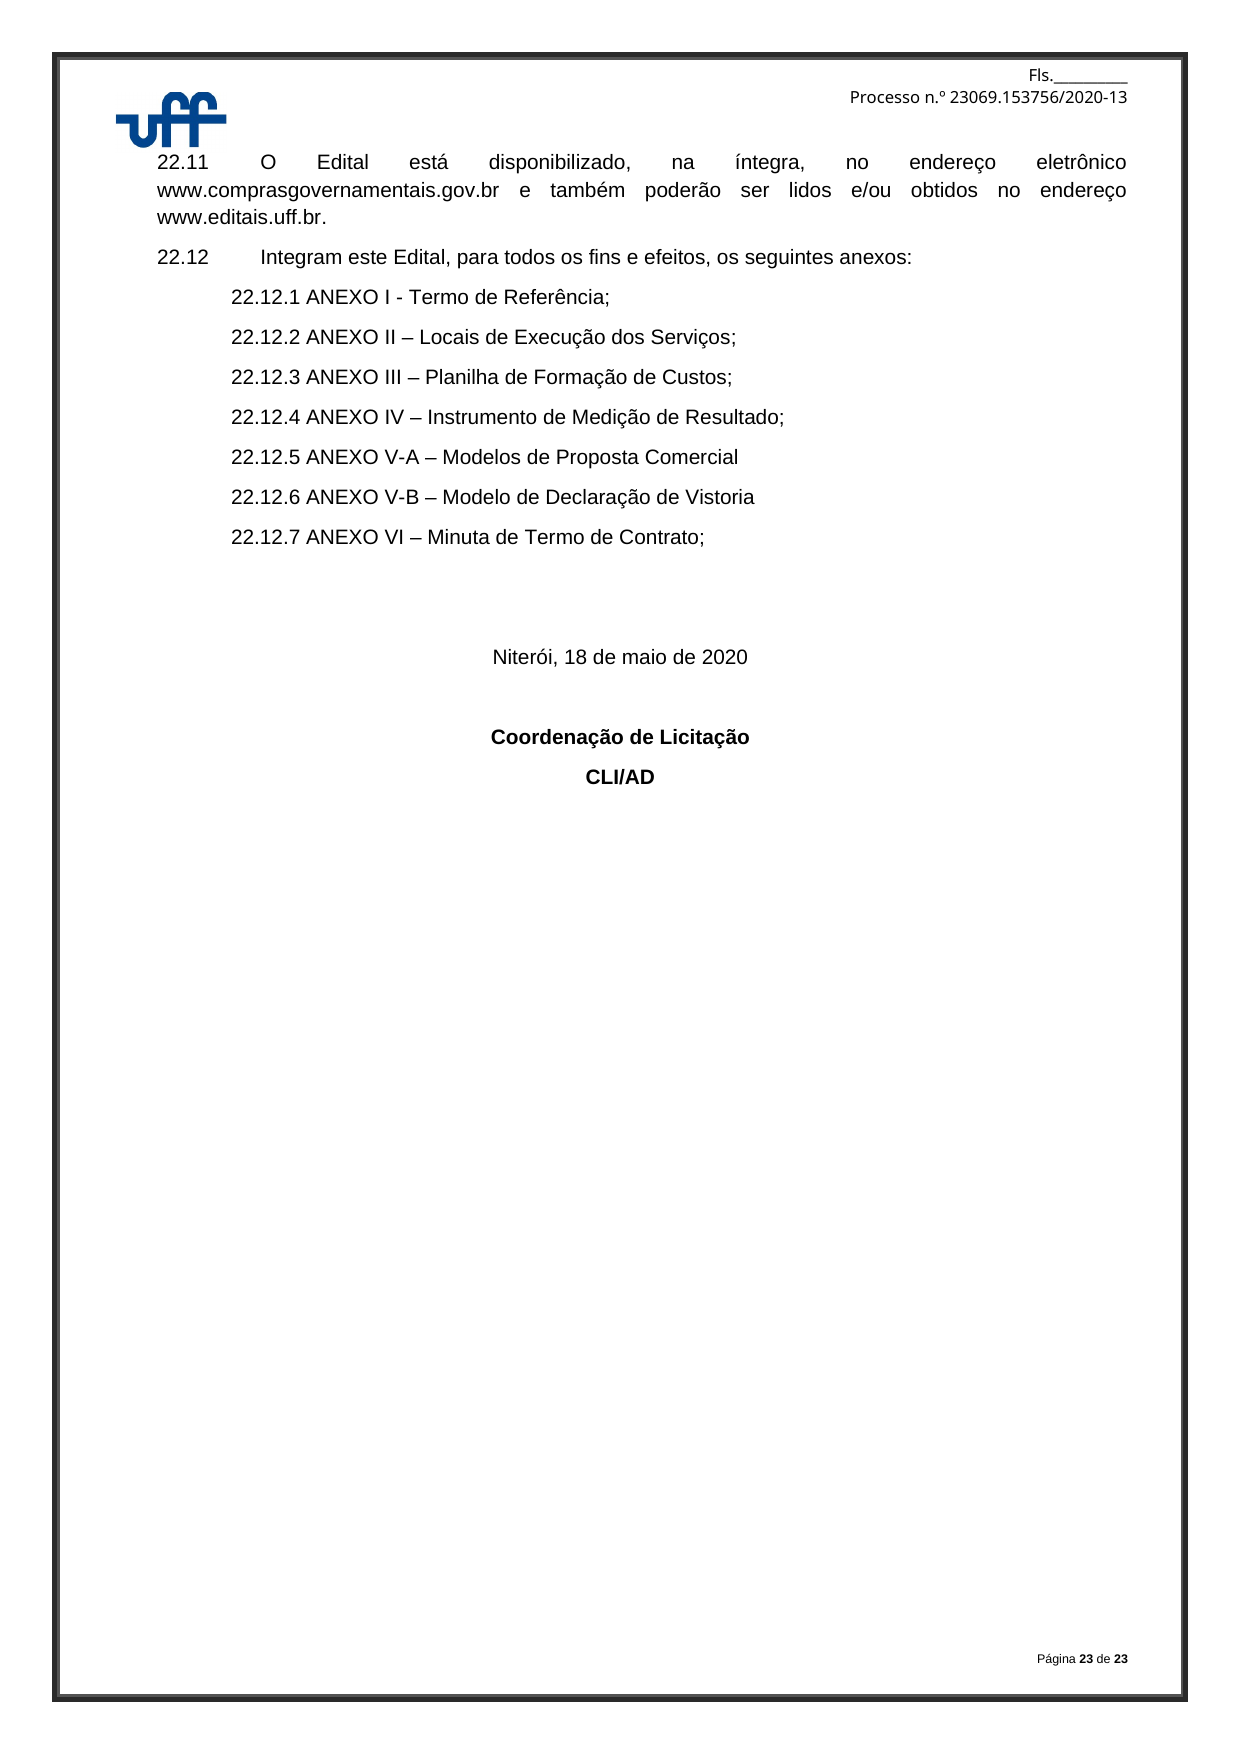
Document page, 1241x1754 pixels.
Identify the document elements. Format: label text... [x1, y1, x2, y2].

text Coordenação de Licitação [113, 725, 1128, 749]
text Niterói, 18 de maio de 2020 [113, 645, 1128, 669]
list ANEXO V-B – Modelo de Declaração de Vistoria [231, 485, 1128, 509]
list ANEXO V-A – Modelos de Proposta Comercial [231, 445, 1128, 469]
picture [114, 92, 227, 153]
list ANEXO III – Planilha de Formação de Custos; [231, 365, 1128, 389]
list ANEXO I - Termo de Referência; [231, 285, 1128, 309]
list ANEXO VI – Minuta de Termo de Contrato; [231, 525, 1128, 549]
list O Edital está disponibilizado, na íntegra, no endereço eletrônico www.comprasgovernamentais.gov.br e também poderão ser lidos e/ou obtidos no endereço www.editais.uff.br. [157, 150, 1128, 229]
text CLI/AD [113, 765, 1128, 789]
list ANEXO IV – Instrumento de Medição de Resultado; [231, 405, 1128, 429]
list ANEXO II – Locais de Execução dos Serviços; [231, 325, 1128, 349]
list Integram este Edital, para todos os fins e efeitos, os seguintes anexos: [157, 245, 1128, 269]
